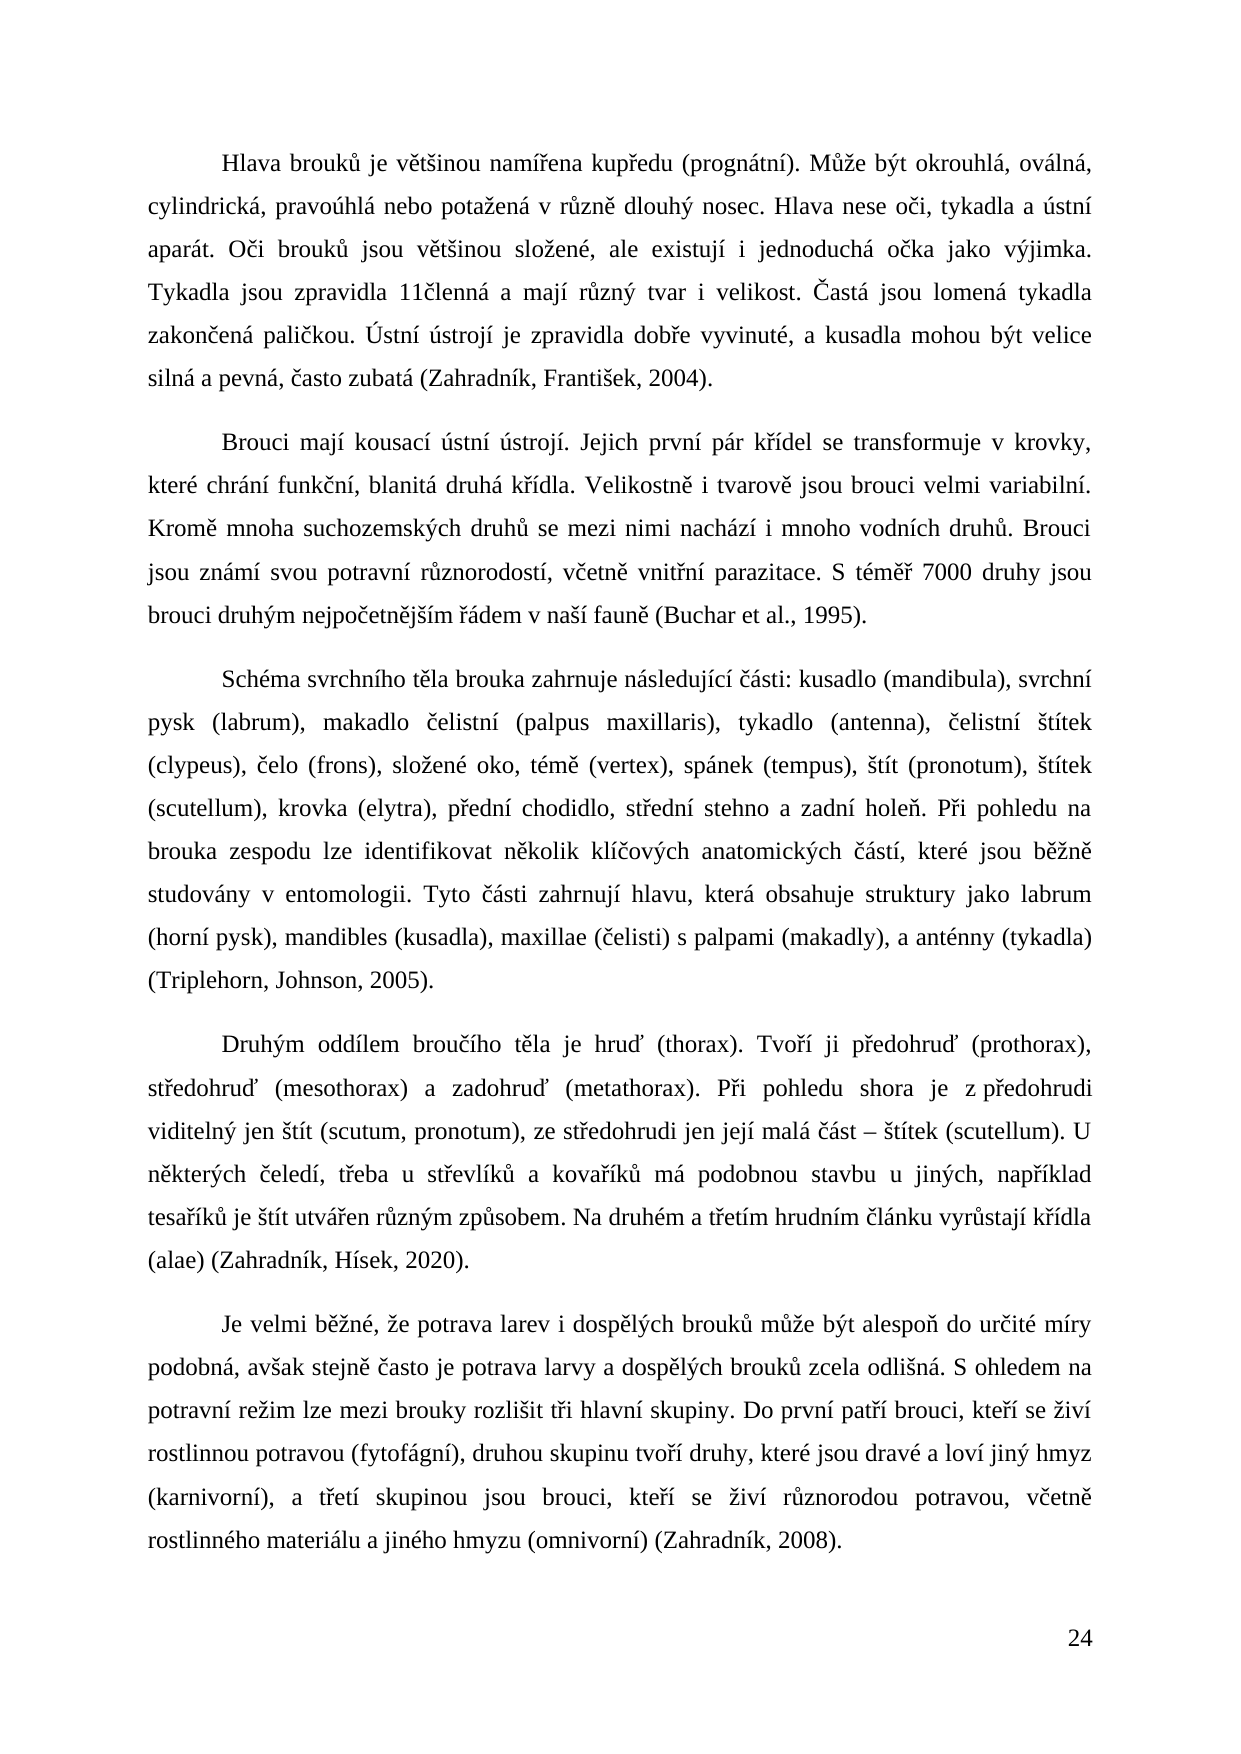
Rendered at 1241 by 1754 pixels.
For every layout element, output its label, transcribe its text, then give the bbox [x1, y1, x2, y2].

text Hlava brouků je většinou namířena kupředu (prognátní). Může být okrouhlá, oválná, cylindrická, pravoúhlá nebo potažená v různě dlouhý nosec. Hlava nese oči, tykadla a ústní aparát. Oči brouků jsou většinou složené, ale existují i jednoduchá očka jako výjimka. Tykadla jsou zpravidla 11členná a mají různý tvar i velikost. Častá jsou lomená tykadla zakončená paličkou. Ústní ústrojí je zpravidla dobře vyvinuté, a kusadla mohou být velice silná a pevná, často zubatá (Zahradník, František, 2004). [148, 148, 1093, 392]
text Brouci mají kousací ústní ústrojí. Jejich první pár křídel se transformuje v krovky, které chrání funkční, blanitá druhá křídla. Velikostně i tvarově jsou brouci velmi variabilní. Kromě mnoha suchozemských druhů se mezi nimi nachází i mnoho vodních druhů. Brouci jsou známí svou potravní různorodostí, včetně vnitřní parazitace. S téměř 7000 druhy jsou brouci druhým nejpočetnějším řádem v naší fauně (Buchar et al., 1995). [148, 427, 1093, 628]
text Je velmi běžné, že potrava larev i dospělých brouků může být alespoň do určité míry podobná, avšak stejně často je potrava larvy a dospělých brouků zcela odlišná. S ohledem na potravní režim lze mezi brouky rozlišit tři hlavní skupiny. Do první patří brouci, kteří se živí rostlinnou potravou (fytofágní), druhou skupinu tvoří druhy, které jsou dravé a loví jiný hmyz (karnivorní), a třetí skupinou jsou brouci, kteří se živí různorodou potravou, včetně rostlinného materiálu a jiného hmyzu (omnivorní) (Zahradník, 2008). [148, 1309, 1093, 1553]
text Druhým oddílem broučího těla je hruď (thorax). Tvoří ji předohruď (prothorax), středohruď (mesothorax) a zadohruď (metathorax). Při pohledu shora je z předohrudi viditelný jen štít (scutum, pronotum), ze středohrudi jen její malá část – štítek (scutellum). U některých čeledí, třeba u střevlíků a kovaříků má podobnou stavbu u jiných, například tesaříků je štít utvářen různým způsobem. Na druhém a třetím hrudním článku vyrůstají křídla (alae) (Zahradník, Hísek, 2020). [148, 1029, 1093, 1274]
text Schéma svrchního těla brouka zahrnuje následující části: kusadlo (mandibula), svrchní pysk (labrum), makadlo čelistní (palpus maxillaris), tykadlo (antenna), čelistní štítek (clypeus), čelo (frons), složené oko, témě (vertex), spánek (tempus), štít (pronotum), štítek (scutellum), krovka (elytra), přední chodidlo, střední stehno a zadní holeň. Při pohledu na brouka zespodu lze identifikovat několik klíčových anatomických částí, které jsou běžně studovány v entomologii. Tyto části zahrnují hlavu, která obsahuje struktury jako labrum (horní pysk), mandibles (kusadla), maxillae (čelisti) s palpami (makadly), a anténny (tykadla) (Triplehorn, Johnson, 2005). [148, 664, 1093, 994]
